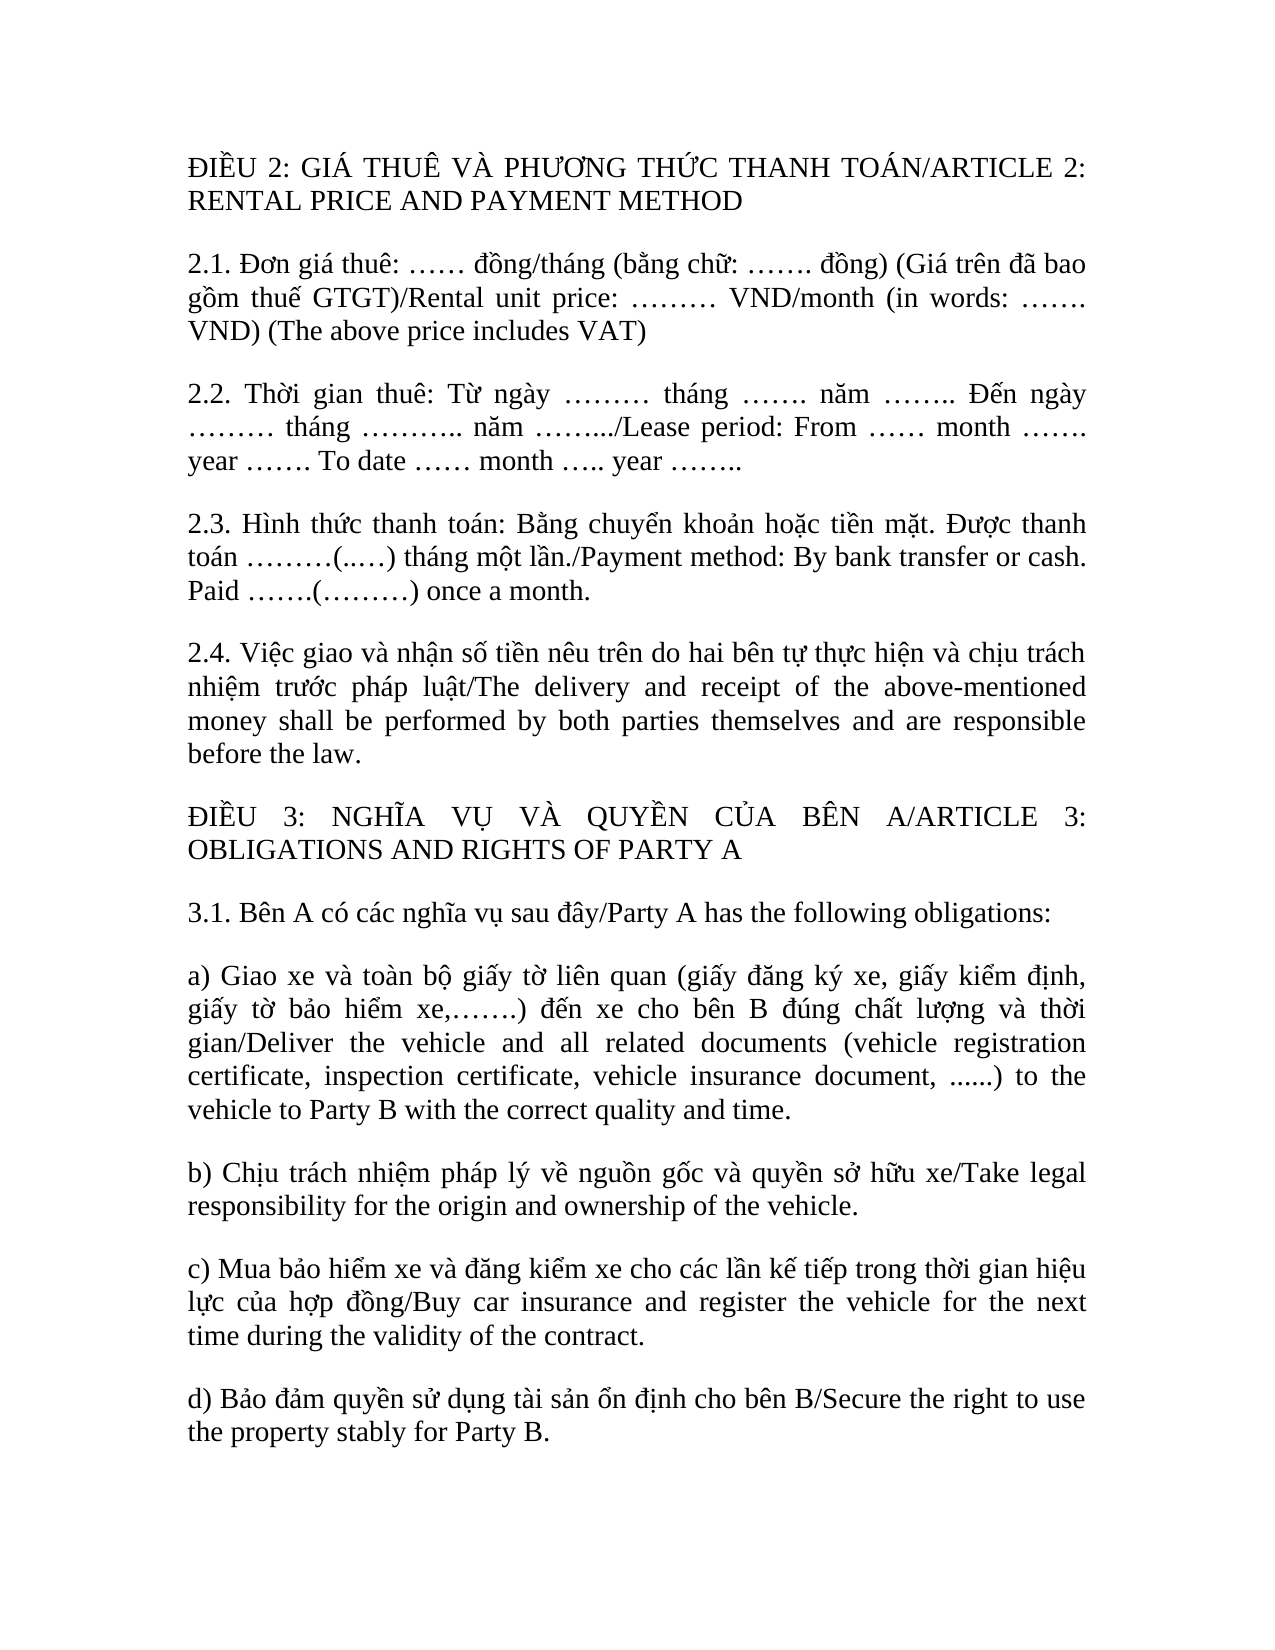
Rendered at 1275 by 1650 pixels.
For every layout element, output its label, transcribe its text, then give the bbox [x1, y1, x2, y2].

text 3.1. Bên A có các nghĩa vụ sau đây/Party A has the following obligations: [187, 895, 1087, 929]
text d) Bảo đảm quyền sử dụng tài sản ổn định cho bên B/Secure the right to use the property stably for Party B. [187, 1381, 1087, 1448]
text ĐIỀU 2: GIÁ THUÊ VÀ PHƯƠNG THỨC THANH TOÁN/ARTICLE 2: RENTAL PRICE AND PAYMENT METHOD [187, 150, 1087, 217]
text c) Mua bảo hiểm xe và đăng kiểm xe cho các lần kế tiếp trong thời gian hiệu lực của hợp đồng/Buy car insurance and register the vehicle for the next time during the validity of the contract. [187, 1251, 1087, 1352]
text ĐIỀU 3: NGHĨA VỤ VÀ QUYỀN CỦA BÊN A/ARTICLE 3: OBLIGATIONS AND RIGHTS OF PARTY A [187, 799, 1087, 866]
text 2.4. Việc giao và nhận số tiền nêu trên do hai bên tự thực hiện và chịu trách nhiệm trước pháp luật/The delivery and receipt of the above-mentioned money shall be performed by both parties themselves and are responsible before the law. [187, 636, 1087, 770]
text 2.1. Đơn giá thuê: …… đồng/tháng (bằng chữ: ……. đồng) (Giá trên đã bao gồm thuế GTGT)/Rental unit price: ……… VND/month (in words: ……. VND) (The above price includes VAT) [187, 246, 1087, 347]
text 2.3. Hình thức thanh toán: Bằng chuyển khoản hoặc tiền mặt. Được thanh toán ………(..…) tháng một lần./Payment method: By bank transfer or cash. Paid …….(………) once a month. [187, 506, 1087, 606]
text a) Giao xe và toàn bộ giấy tờ liên quan (giấy đăng ký xe, giấy kiểm định, giấy tờ bảo hiểm xe,…….) đến xe cho bên B đúng chất lượng và thời gian/Deliver the vehicle and all related documents (vehicle registration certificate, inspection certificate, vehicle insurance document, ......) to the vehicle to Party B with the correct quality and time. [187, 958, 1087, 1126]
text 2.2. Thời gian thuê: Từ ngày ……… tháng ……. năm …….. Đến ngày ……… tháng ……….. năm …….../Lease period: From …… month ……. year ……. To date …… month ….. year …….. [187, 376, 1087, 477]
text b) Chịu trách nhiệm pháp lý về nguồn gốc và quyền sở hữu xe/Take legal responsibility for the origin and ownership of the vehicle. [187, 1155, 1087, 1222]
